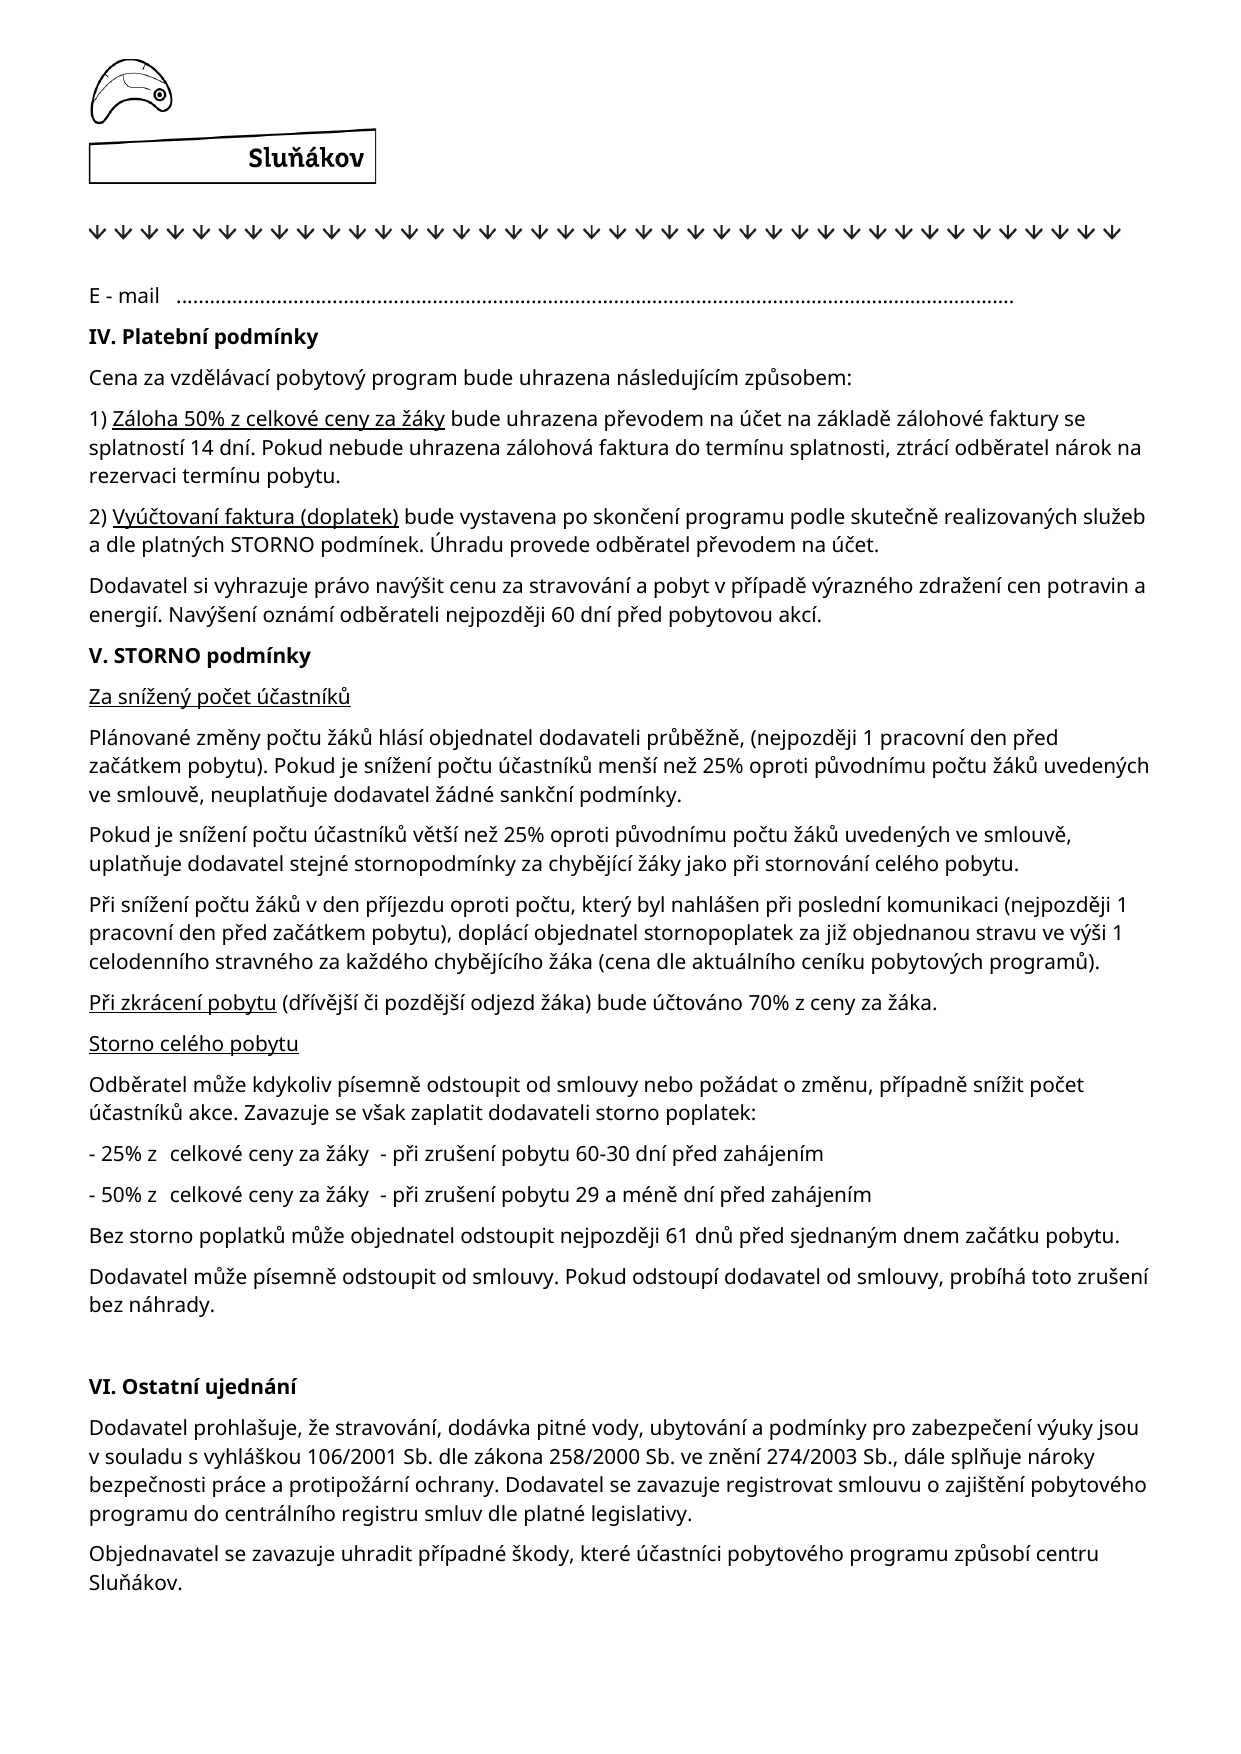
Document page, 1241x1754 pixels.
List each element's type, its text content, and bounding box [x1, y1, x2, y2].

text Dodavatel si vyhrazuje právo navýšit cenu za stravování a pobyt v případě výrazného zdražení cen potravin a energií. Navýšení oznámí odběrateli nejpozději 60 dní před pobytovou akcí. [89, 572, 1152, 628]
text E - mail ...........................................………………………………………………………………………………………………. [89, 282, 1152, 310]
text Storno celého pobytu [89, 1029, 1152, 1057]
text Pokud je snížení počtu účastníků větší než 25% oproti původnímu počtu žáků uvedených ve smlouvě, uplatňuje dodavatel stejné stornopodmínky za chybějící žáky jako při stornování celého pobytu. [89, 821, 1152, 877]
text Při zkrácení pobytu (dřívější či pozdější odjezd žáka) bude účtováno 70% z ceny za žáka. [89, 988, 1152, 1016]
text Objednavatel se zavazuje uhradit případné škody, které účastníci pobytového programu způsobí centru Sluňákov. [89, 1539, 1152, 1596]
text Dodavatel může písemně odstoupit od smlouvy. Pokud odstoupí dodavatel od smlouvy, probíhá toto zrušení bez náhrady. [89, 1262, 1152, 1319]
text VI. Ostatní ujednání [89, 1372, 1152, 1401]
text IV. Platební podmínky [89, 322, 1152, 351]
text 2) Vyúčtovaní faktura (doplatek) bude vystavena po skončení programu podle skutečně realizovaných služeb a dle platných STORNO podmínek. Úhradu provede odběratel převodem na účet. [89, 502, 1152, 559]
text Bez storno poplatků může objednatel odstoupit nejpozději 61 dnů před sjednaným dnem začátku pobytu. [89, 1221, 1152, 1249]
picture [88, 225, 1125, 240]
text Plánované změny počtu žáků hlásí objednatel dodavateli průběžně, (nejpozději 1 pracovní den před začátkem pobytu). Pokud je snížení počtu účastníků menší než 25% oproti původnímu počtu žáků uvedených ve smlouvě, neuplatňuje dodavatel žádné sankční podmínky. [89, 723, 1152, 808]
text - 25% z celkové ceny za žáky - při zrušení pobytu 60-30 dní před zahájením [89, 1139, 1152, 1168]
text - 50% z celkové ceny za žáky - při zrušení pobytu méně dní před zahájením [89, 1180, 1152, 1209]
text Cena za vzdělávací pobytový program bude uhrazena následujícím způsobem: [89, 363, 1152, 392]
text 1) Záloha 50% z celkové ceny za žáky bude uhrazena převodem na účet na základě zálohové faktury se splatností 14 dní. Pokud nebude uhrazena zálohová faktura do termínu splatnosti, ztrácí odběratel nárok na rezervaci termínu pobytu. [89, 404, 1152, 490]
text V. STORNO podmínky [89, 641, 1152, 669]
text Dodavatel prohlašuje, že stravování, dodávka pitné vody, ubytování a podmínky pro zabezpečení výuky jsou v souladu s vyhláškou 106/2001 Sb. dle zákona 258/2000 Sb. ve znění 274/2003 Sb., dále splňuje nároky bezpečnosti práce a protipožární ochrany. Dodavatel se zavazuje registrovat smlouvu o zajištění pobytového programu do centrálního registru smluv dle platné legislativy. [89, 1413, 1152, 1527]
text Při snížení počtu žáků v den příjezdu oproti počtu, který byl nahlášen při poslední komunikaci (nejpozději 1 pracovní den před začátkem pobytu), doplácí objednatel stornopoplatek za již objednanou stravu ve výši 1 celodenního stravného za každého chybějícího žáka (cena dle aktuálního ceníku pobytových programů). [89, 890, 1152, 975]
picture [88, 59, 377, 184]
text Za snížený počet účastníků [89, 682, 1152, 710]
text Odběratel může kdykoliv písemně odstoupit od smlouvy nebo požádat o změnu, případně snížit počet účastníků akce. Zavazuje se však zaplatit dodavateli storno poplatek: [89, 1070, 1152, 1127]
